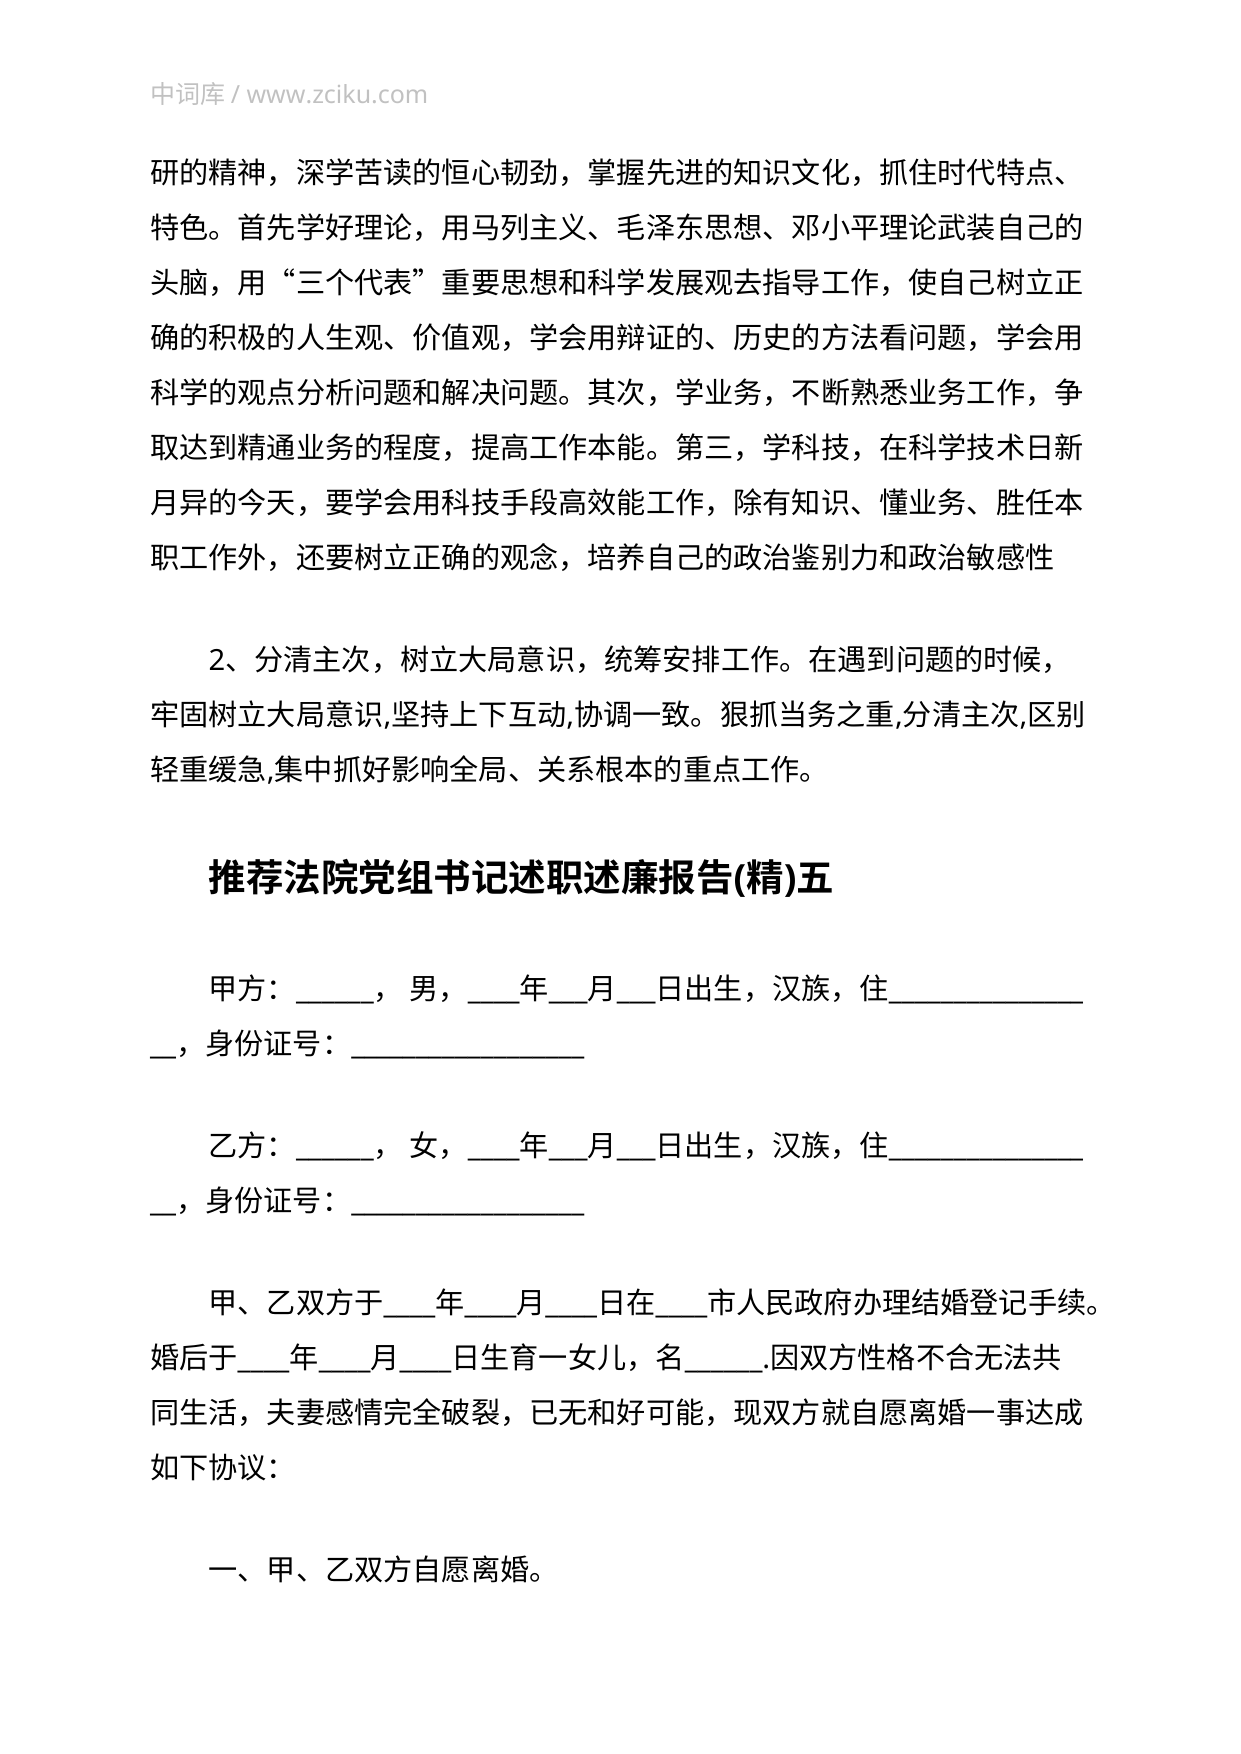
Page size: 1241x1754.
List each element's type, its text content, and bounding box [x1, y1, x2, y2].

text 2、分清主次，树立大局意识，统筹安排工作。在遇到问题的时候，牢固树立大局意识,坚持上下互动,协调一致。狠抓当务之重,分清主次,区别轻重缓急,集中抓好影响全局、关系根本的重点工作。 [150, 636, 1090, 788]
text 推荐法院党组书记述职述廉报告(精)五 [150, 848, 1090, 902]
text 乙方：______， 女，____年___月___日出生，汉族，住_________________，身份证号：__________________ [150, 1123, 1090, 1220]
text 甲、乙双方于____年____月____日在____市人民政府办理结婚登记手续。婚后于____年____月____日生育一女儿，名______.因双方性格不合无法共同生活，夫妻感情完全破裂，已无和好可能，现双方就自愿离婚一事达成如下协议： [150, 1279, 1090, 1487]
text 一、甲、乙双方自愿离婚。 [150, 1546, 1090, 1588]
text 甲方：______， 男，____年___月___日出生，汉族，住_________________，身份证号：__________________ [150, 966, 1090, 1063]
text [150, 150, 1090, 577]
